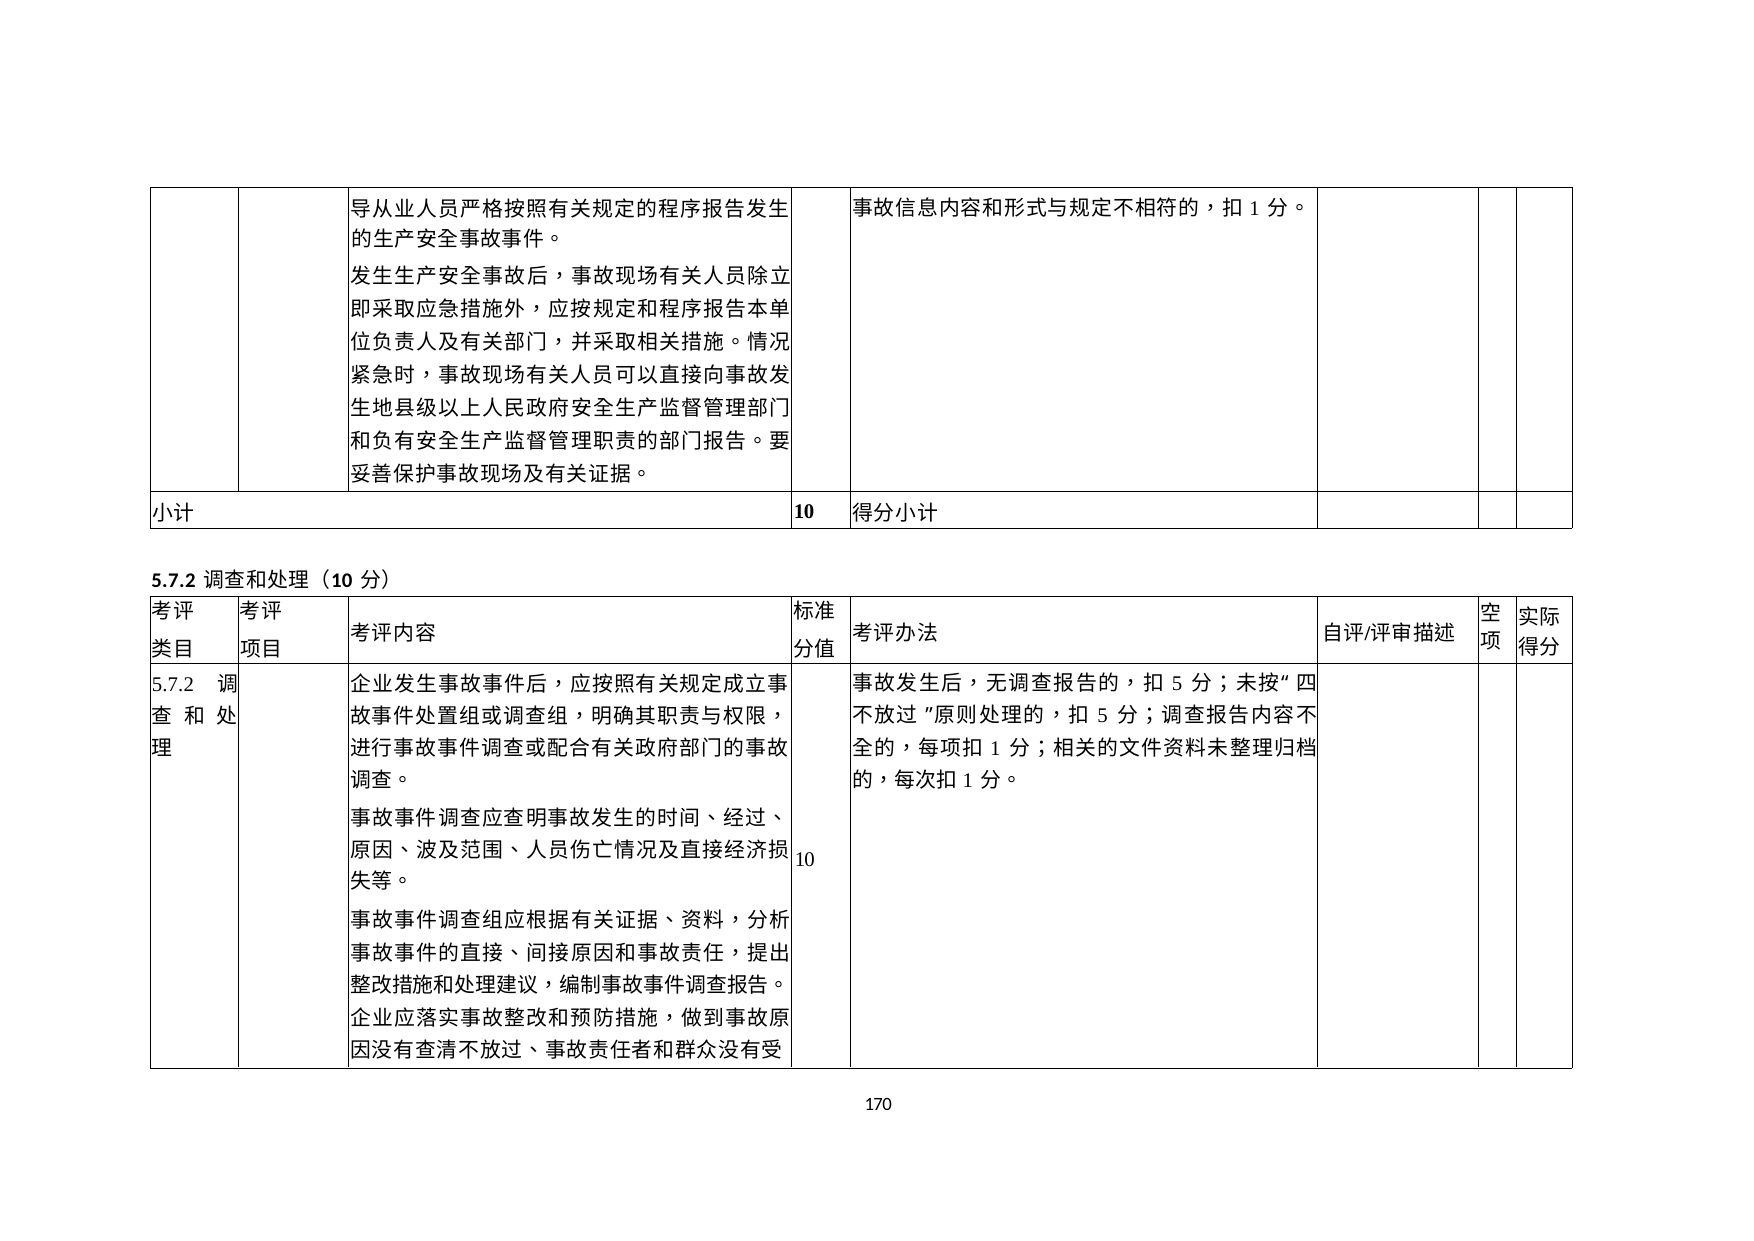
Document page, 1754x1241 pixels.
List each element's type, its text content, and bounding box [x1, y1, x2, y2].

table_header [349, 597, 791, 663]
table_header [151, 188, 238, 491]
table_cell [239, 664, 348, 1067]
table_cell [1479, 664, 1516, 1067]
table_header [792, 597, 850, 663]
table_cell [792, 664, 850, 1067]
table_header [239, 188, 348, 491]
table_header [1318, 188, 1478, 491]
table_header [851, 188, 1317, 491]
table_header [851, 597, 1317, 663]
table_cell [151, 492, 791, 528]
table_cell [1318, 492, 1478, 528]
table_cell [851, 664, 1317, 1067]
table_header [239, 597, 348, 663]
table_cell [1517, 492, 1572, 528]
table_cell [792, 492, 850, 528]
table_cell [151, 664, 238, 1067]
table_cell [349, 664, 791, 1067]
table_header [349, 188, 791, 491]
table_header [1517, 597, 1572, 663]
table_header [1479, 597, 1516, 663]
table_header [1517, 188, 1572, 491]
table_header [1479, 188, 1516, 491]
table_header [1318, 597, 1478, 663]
text 5.7.2 调查和处理（10 分） [151, 566, 1573, 593]
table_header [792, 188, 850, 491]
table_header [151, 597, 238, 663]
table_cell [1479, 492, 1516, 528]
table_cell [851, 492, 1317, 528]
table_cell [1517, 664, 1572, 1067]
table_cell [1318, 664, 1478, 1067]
